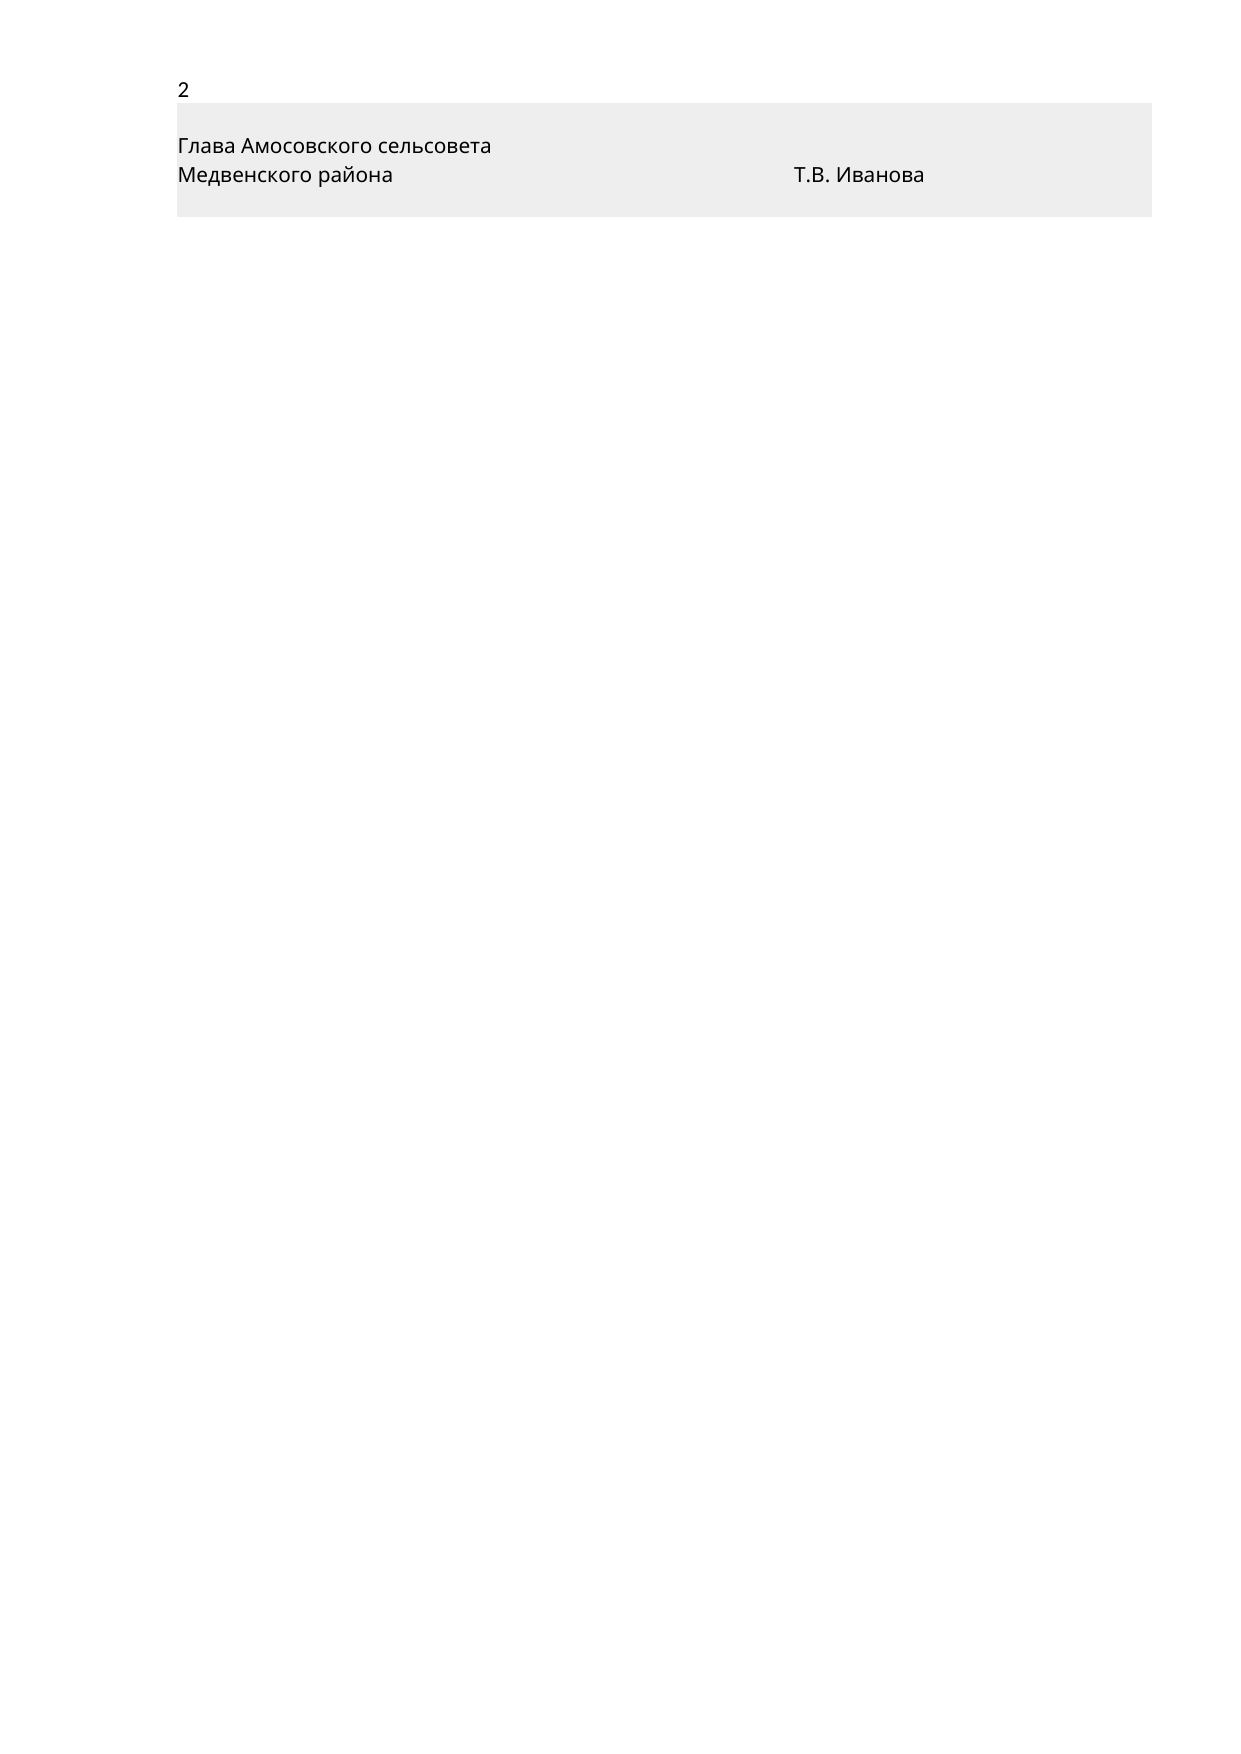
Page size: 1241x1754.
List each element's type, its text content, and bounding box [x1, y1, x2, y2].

text Медвенского района Т.В. Иванова [177, 160, 1152, 188]
text Глава Амосовского сельсовета [177, 131, 1152, 160]
